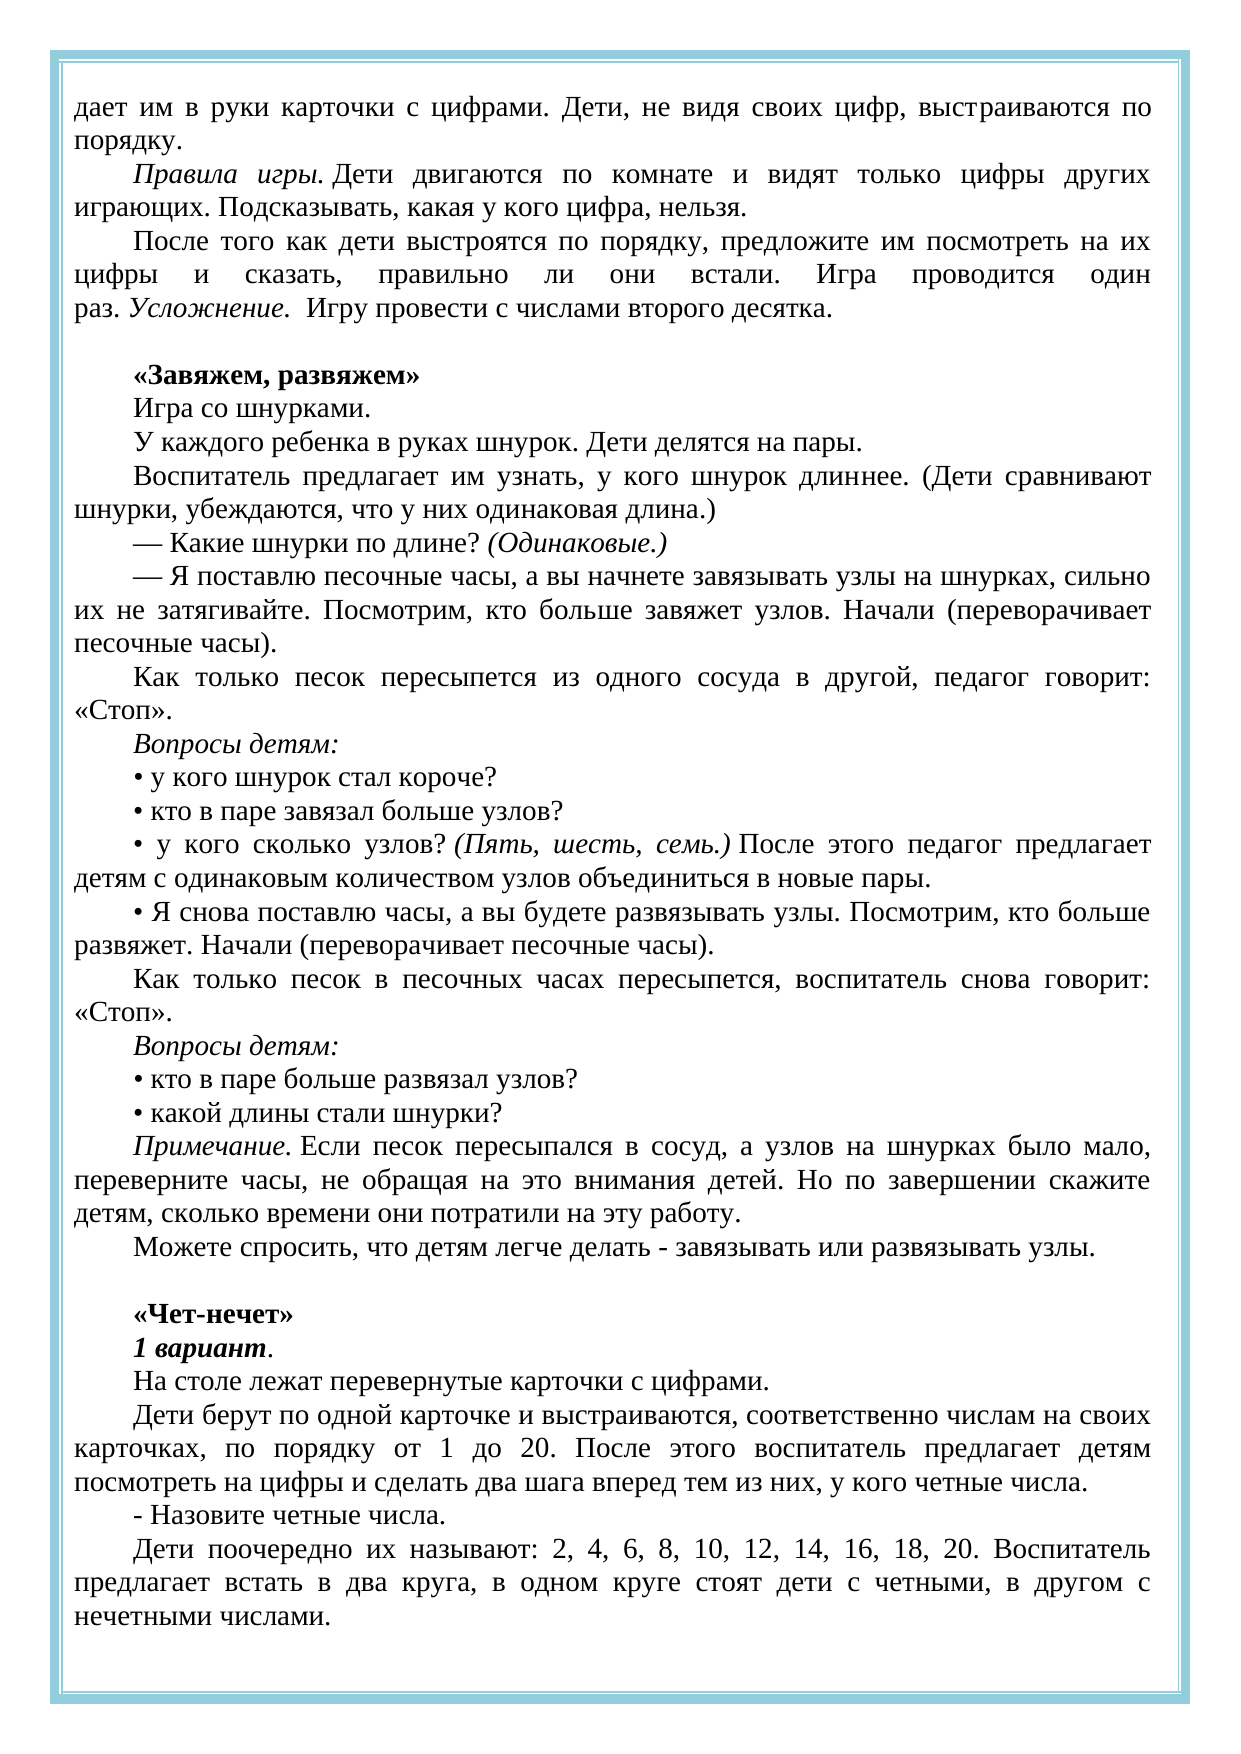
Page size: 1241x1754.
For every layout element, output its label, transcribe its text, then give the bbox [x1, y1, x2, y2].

text «Чет-нечет» [74, 1296, 1152, 1330]
text Игра со шнурками. [74, 391, 1152, 424]
text • какой длины стали шнурки? [74, 1095, 1152, 1128]
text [74, 89, 1152, 156]
text — Какие шнурки по длине? (Одинаковые.) [74, 525, 1152, 558]
text Дети берут по одной карточке и выстраиваются, соответственно числам на своих карточках, по порядку от 1 до 20. После этого воспитатель предлагает детям посмотреть на цифры и сделать два шага вперед тем из них, у кого четные числа. [74, 1397, 1152, 1497]
text Правила игры. Дети двигаются по комнате и видят только цифры других играющих. Подсказывать, какая у кого цифра, нельзя. [74, 156, 1152, 223]
text • у кого сколько узлов? (Пять, шесть, семь.) После этого педагог предлагает детям с одинаковым количеством узлов объединиться в новые пары. [74, 827, 1152, 894]
text На столе лежат перевернутые карточки с цифрами. [74, 1363, 1152, 1397]
text Вопросы детям: [74, 1028, 1152, 1061]
text Вопросы детям: [74, 726, 1152, 759]
text У каждого ребенка в руках шнурок. Дети делятся на пары. [74, 424, 1152, 458]
text • у кого шнурок стал короче? [74, 759, 1152, 793]
text — Я поставлю песочные часы, а вы начнете завязывать узлы на шнурках, сильно их не затягивайте. Посмотрим, кто больше завяжет узлов. Начали (переворачивает песочные часы). [74, 558, 1152, 659]
text • кто в паре завязал больше узлов? [74, 793, 1152, 827]
text Как только песок пересыпется из одного сосуда в другой, педагог говорит: «Стоп». [74, 659, 1152, 726]
text Примечание. Если песок пересыпался в сосуд, а узлов на шнурках было мало, переверните часы, не обращая на это внимания детей. Но по завершении скажите детям, сколько времени они потратили на эту работу. [74, 1128, 1152, 1229]
text Можете спросить, что детям легче делать - завязывать или развязывать узлы. [74, 1229, 1152, 1263]
text - Назовите четные числа. [74, 1497, 1152, 1531]
text • кто в паре больше развязал узлов? [74, 1061, 1152, 1095]
text Воспитатель предлагает им узнать, у кого шнурок длиннее. (Дети сравнивают шнурки, убеждаются, что у них одинаковая длина.) [74, 458, 1152, 525]
text После того как дети выстроятся по порядку, предложите им посмотреть на их цифры и сказать, правильно ли они встали. Игра проводится один раз. Усложнение. Игру провести с числами второго десятка. [74, 223, 1152, 323]
text • Я снова поставлю часы, а вы будете развязывать узлы. Посмотрим, кто больше развяжет. Начали (переворачивает песочные часы). [74, 894, 1152, 961]
text Дети поочередно их называют: 2, 4, 6, 8, 10, 12, 14, 16, 18, 20. Воспитатель предлагает встать в два круга, в одном круге стоят дети с четными, в другом с нечетными числами. [74, 1531, 1152, 1632]
text Как только песок в песочных часах пересыпется, воспитатель снова говорит: «Стоп». [74, 961, 1152, 1028]
text «Завяжем, развяжем» [74, 357, 1152, 391]
text 1 вариант. [74, 1330, 1152, 1363]
